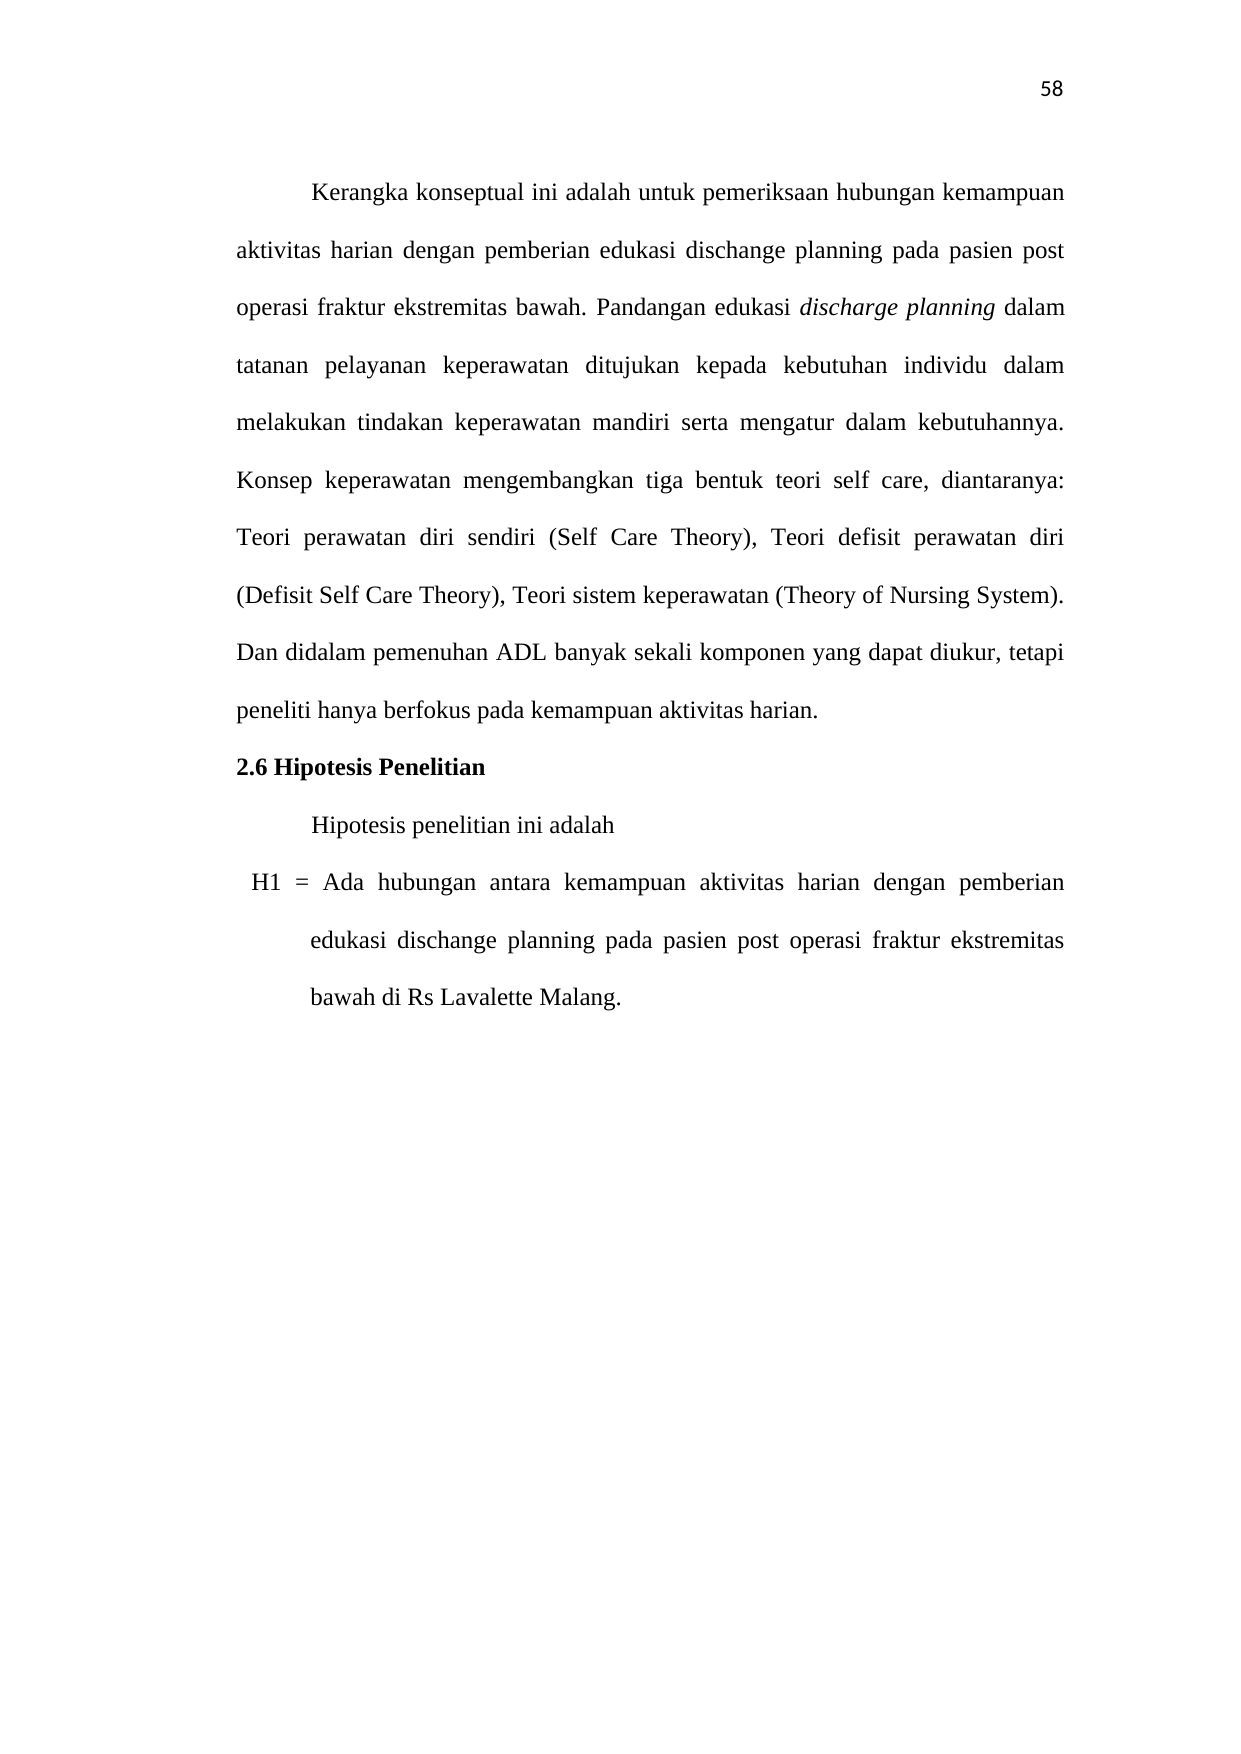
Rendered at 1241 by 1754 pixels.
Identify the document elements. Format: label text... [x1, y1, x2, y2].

text 2.6 Hipotesis Penelitian [236, 752, 1065, 781]
text Kerangka konseptual ini adalah untuk pemeriksaan hubungan kemampuan aktivitas harian dengan pemberian edukasi dischange planning pada pasien post operasi fraktur ekstremitas bawah. Pandangan edukasi discharge planning dalam tatanan pelayanan keperawatan ditujukan kepada kebutuhan individu dalam melakukan tindakan keperawatan mandiri serta mengatur dalam kebutuhannya. Konsep keperawatan mengembangkan tiga bentuk teori self care, diantaranya: Teori perawatan diri sendiri (Self Care Theory), Teori defisit perawatan diri (Defisit Self Care Theory), Teori sistem keperawatan (Theory of Nursing System). Dan didalam pemenuhan ADL banyak sekali komponen yang dapat diukur, tetapi peneliti hanya berfokus pada kemampuan aktivitas harian. [236, 177, 1065, 723]
text H1 = Ada hubungan antara kemampuan aktivitas harian dengan pemberian edukasi dischange planning pada pasien post operasi fraktur ekstremitas bawah di Rs Lavalette Malang. [251, 867, 1065, 1011]
text Hipotesis penelitian ini adalah [236, 810, 1065, 838]
